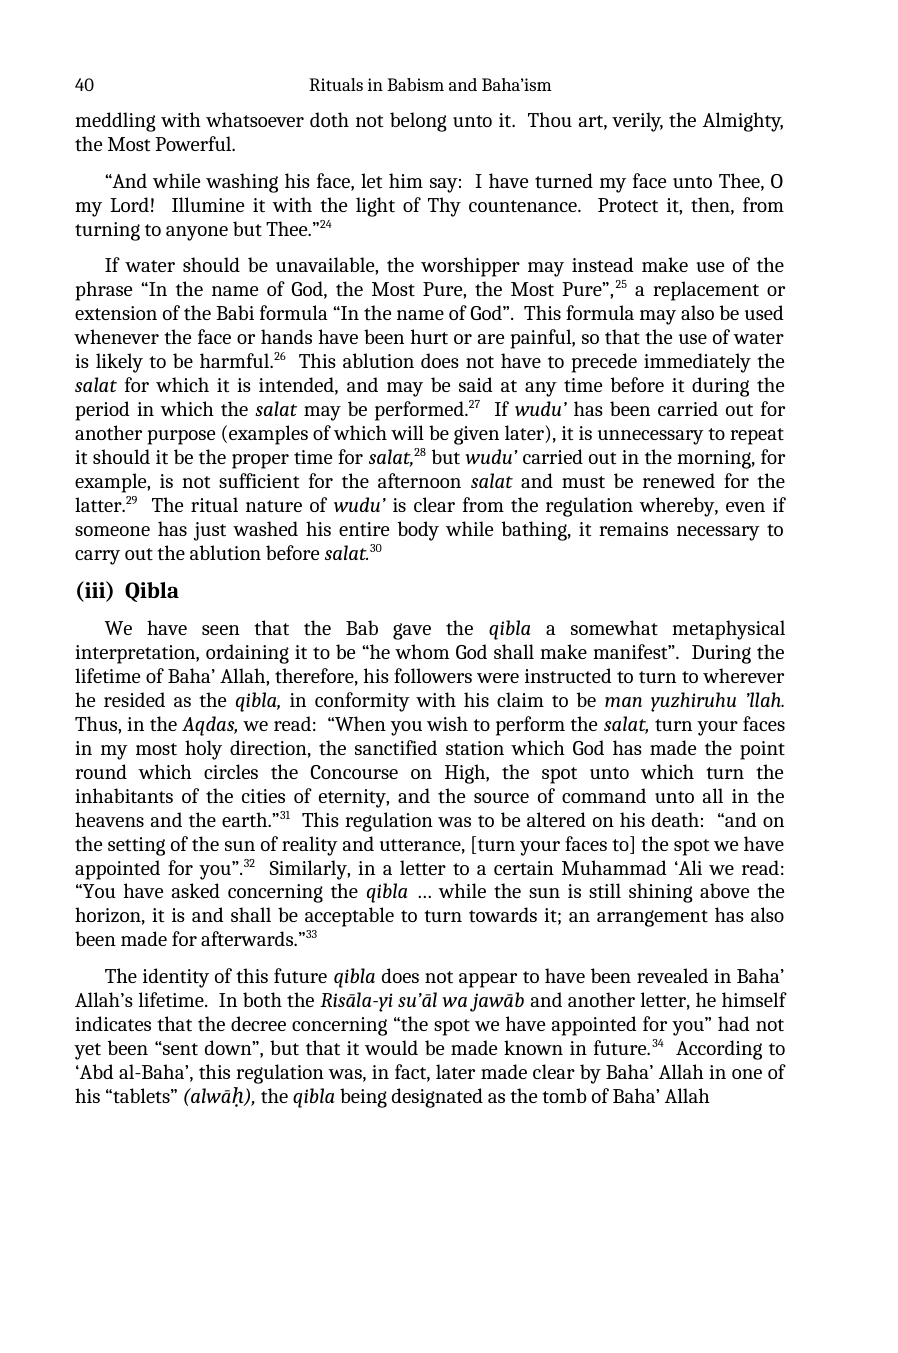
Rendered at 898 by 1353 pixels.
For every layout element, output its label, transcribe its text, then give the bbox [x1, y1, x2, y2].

text The identity of this future qibla does not appear to have been revealed in Baha’ Allah’s lifetime. In both the Risāla-yi su’āl wa jawāb and another letter, he himself indicates that the decree concerning “the spot we have appointed for you” had not yet been “sent down”, but that it would be made known in future.34 According to ‘Abd al-Baha’, this regulation was, in fact, later made clear by Baha’ Allah in one of his “tablets” (alwāḥ), the qibla being designated as the tomb of Baha’ Allah [75, 964, 786, 1108]
text meddling with whatsoever doth not belong unto it. Thou art, verily, the Almighty, the Most Powerful. [75, 109, 786, 157]
text (iii) Qibla [75, 578, 786, 604]
text We have seen that the Bab gave the qibla a somewhat metaphysical interpretation, ordaining it to be “he whom God shall make manifest”. During the lifetime of Baha’ Allah, therefore, his followers were instructed to turn to wherever he resided as the qibla, in conformity with his claim to be man yuzhiruhu ’llah. Thus, in the Aqdas, we read: “When you wish to perform the salat, turn your faces in my most holy direction, the sanctified station which God has made the point round which circles the Concourse on High, the spot unto which turn the inhabitants of the cities of eternity, and the source of command unto all in the heavens and the earth.”31 This regulation was to be altered on his death: “and on the setting of the sun of reality and utterance, [turn your faces to] the spot we have appointed for you”.32 Similarly, in a letter to a certain Muhammad ‘Ali we read: “You have asked concerning the qibla … while the sun is still shining above the horizon, it is and shall be acceptable to turn towards it; an arrangement has also been made for afterwards.”33 [75, 617, 786, 952]
text “And while washing his face, let him say: I have turned my face unto Thee, O my Lord! Illumine it with the light of Thy countenance. Protect it, then, from turning to anyone but Thee.”24 [75, 169, 786, 241]
text If water should be unavailable, the worshipper may instead make use of the phrase “In the name of God, the Most Pure, the Most Pure”,25 a replacement or extension of the Babi formula “In the name of God”. This formula may also be used whenever the face or hands have been hurt or are painful, so that the use of water is likely to be harmful.26 This ablution does not have to precede immediately the salat for which it is intended, and may be said at any time before it during the period in which the salat may be performed.27 If wudu’ has been carried out for another purpose (examples of which will be given later), it is unnecessary to repeat it should it be the proper time for salat,28 but wudu’ carried out in the morning, for example, is not sufficient for the afternoon salat and must be renewed for the latter.29 The ritual nature of wudu’ is clear from the regulation whereby, even if someone has just washed his entire body while bathing, it remains necessary to carry out the ablution before salat.30 [75, 254, 786, 565]
